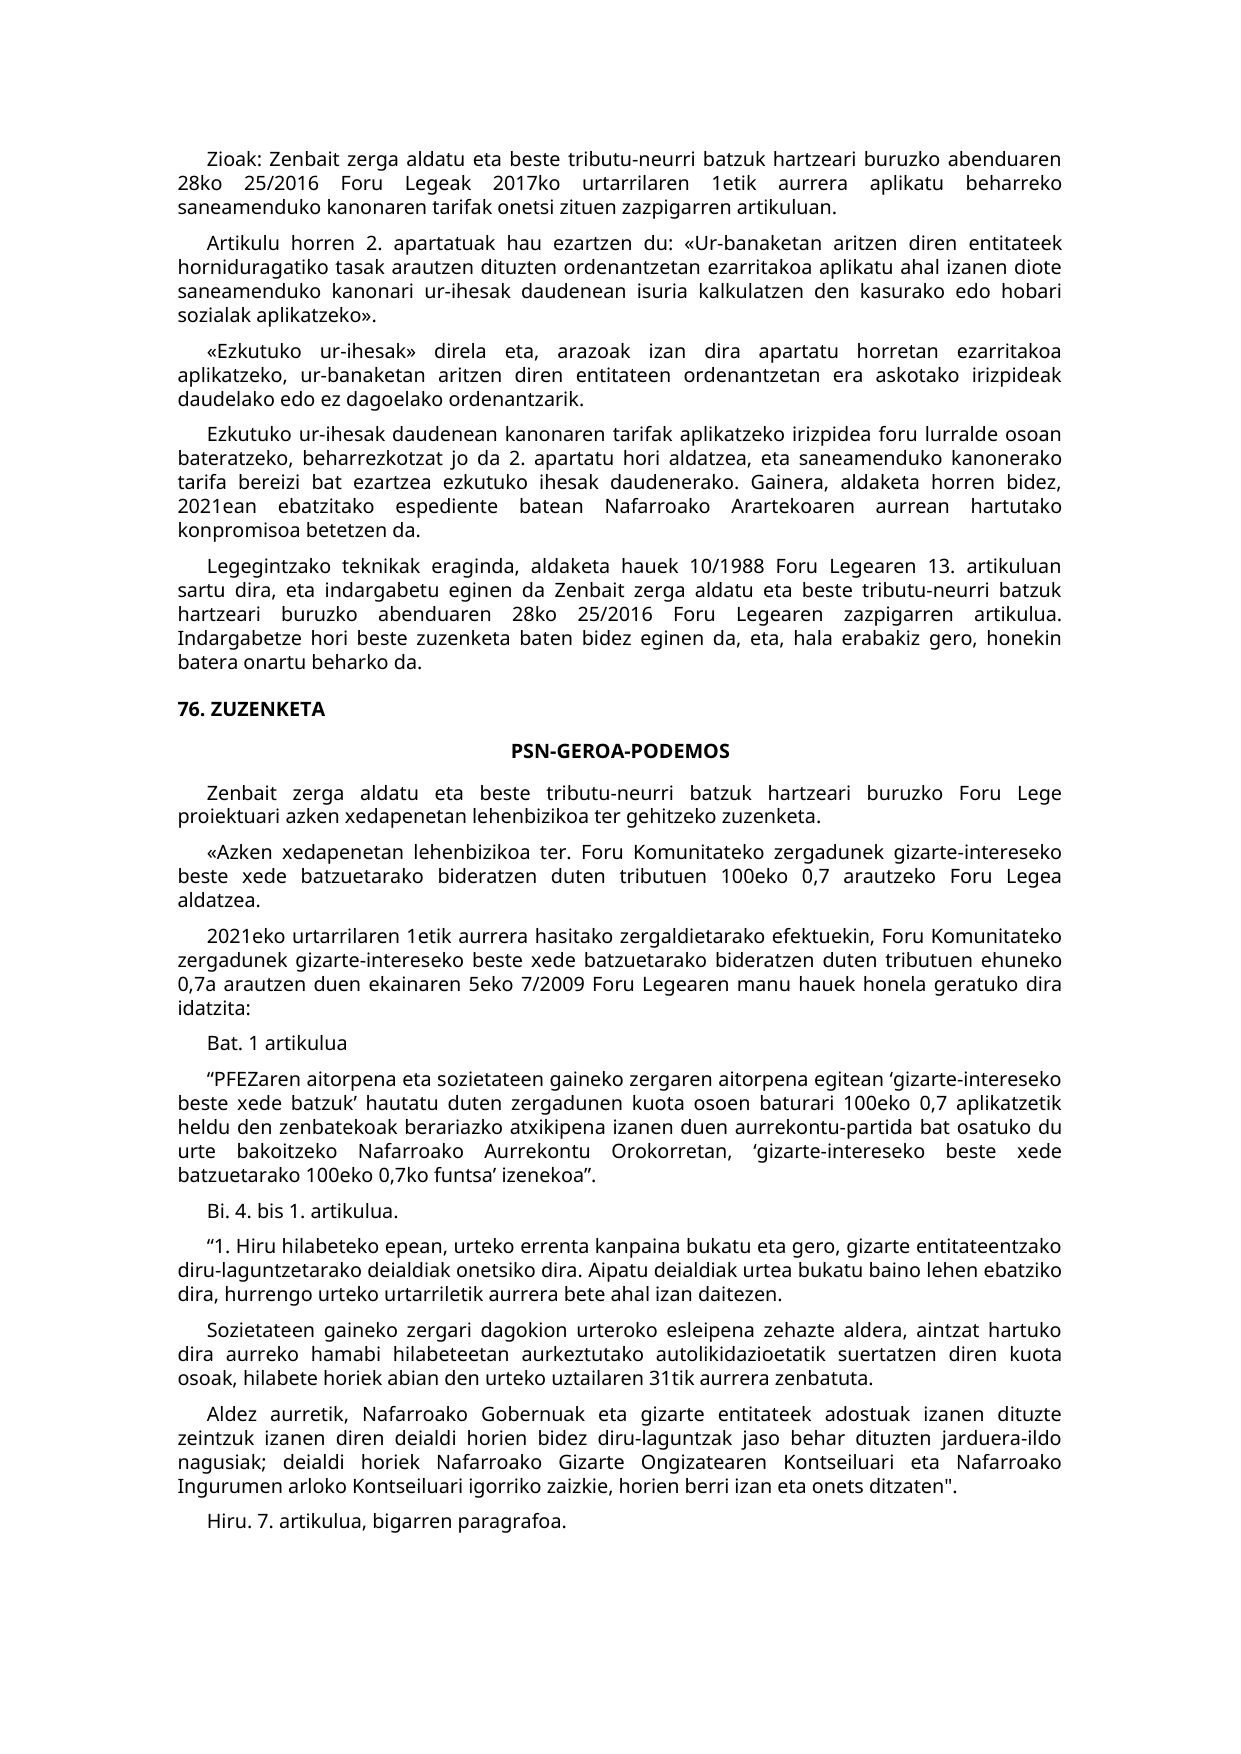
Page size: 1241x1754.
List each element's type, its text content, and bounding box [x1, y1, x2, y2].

text Ezkutuko ur-ihesak daudenean kanonaren tarifak aplikatzeko irizpidea foru lurralde osoan bateratzeko, beharrezkotzat jo da 2. apartatu hori aldatzea, eta saneamenduko kanonerako tarifa bereizi bat ezartzea ezkutuko ihesak daudenerako. Gainera, aldaketa horren bidez, 2021ean ebatzitako espediente batean Nafarroako Arartekoaren aurrean hartutako konpromisoa betetzen da. [177, 422, 1063, 542]
text Zenbait zerga aldatu eta beste tributu-neurri batzuk hartzeari buruzko Foru Lege proiektuari azken xedapenetan lehenbizikoa ter gehitzeko zuzenketa. [177, 781, 1063, 829]
text Artikulu horren 2. apartatuak hau ezartzen du: «Ur-banaketan aritzen diren entitateek horniduragatiko tasak arautzen dituzten ordenantzetan ezarritakoa aplikatu ahal izanen diote saneamenduko kanonari ur-ihesak daudenean isuria kalkulatzen den kasurako edo hobari sozialak aplikatzeko». [177, 231, 1063, 327]
text Aldez aurretik, Nafarroako Gobernuak eta gizarte entitateek adostuak izanen dituzte zeintzuk izanen diren deialdi horien bidez diru-laguntzak jaso behar dituzten jarduera-ildo nagusiak; deialdi horiek Nafarroako Gizarte Ongizatearen Kontseiluari eta Nafarroako Ingurumen arloko Kontseiluari igorriko zaizkie, horien berri izan eta onets ditzaten". [177, 1402, 1063, 1498]
text Zioak: Zenbait zerga aldatu eta beste tributu-neurri batzuk hartzeari buruzko abenduaren 28ko 25/2016 Foru Legeak 2017ko urtarrilaren 1etik aurrera aplikatu beharreko saneamenduko kanonaren tarifak onetsi zituen zazpigarren artikuluan. [177, 148, 1063, 219]
text «Azken xedapenetan lehenbizikoa ter. Foru Komunitateko zergadunek gizarte-intereseko beste xede batzuetarako bideratzen duten tributuen 100eko 0,7 arautzeko Foru Legea aldatzea. [177, 840, 1063, 912]
text “1. Hiru hilabeteko epean, urteko errenta kanpaina bukatu eta gero, gizarte entitateentzako diru-laguntzetarako deialdiak onetsiko dira. Aipatu deialdiak urtea bukatu baino lehen ebatziko dira, hurrengo urteko urtarriletik aurrera bete ahal izan daitezen. [177, 1235, 1063, 1307]
text Bat. 1 artikulua [177, 1032, 1063, 1056]
text Sozietateen gaineko zergari dagokion urteroko esleipena zehazte aldera, aintzat hartuko dira aurreko hamabi hilabeteetan aurkeztutako autolikidazioetatik suertatzen diren kuota osoak, hilabete horiek abian den urteko uztailaren 31tik aurrera zenbatuta. [177, 1318, 1063, 1390]
text “PFEZaren aitorpena eta sozietateen gaineko zergaren aitorpena egitean ‘gizarte-intereseko beste xede batzuk’ hautatu duten zergadunen kuota osoen baturari 100eko 0,7 aplikatzetik heldu den zenbatekoak berariazko atxikipena izanen duen aurrekontu-partida bat osatuko du urte bakoitzeko Nafarroako Aurrekontu Orokorretan, ‘gizarte-intereseko beste xede batzuetarako 100eko 0,7ko funtsa’ izenekoa”. [177, 1067, 1063, 1187]
text 76. zuzenketa [177, 697, 1063, 721]
text Legegintzako teknikak eraginda, aldaketa hauek 10/1988 Foru Legearen 13. artikuluan sartu dira, eta indargabetu eginen da Zenbait zerga aldatu eta beste tributu-neurri batzuk hartzeari buruzko abenduaren 28ko 25/2016 Foru Legearen zazpigarren artikulua. Indargabetze hori beste zuzenketa baten bidez eginen da, eta, hala erabakiz gero, honekin batera onartu beharko da. [177, 554, 1063, 674]
text 2021eko urtarrilaren 1etik aurrera hasitako zergaldietarako efektuekin, Foru Komunitateko zergadunek gizarte-intereseko beste xede batzuetarako bideratzen duten tributuen ehuneko 0,7a arautzen duen ekainaren 5eko 7/2009 Foru Legearen manu hauek honela geratuko dira idatzita: [177, 924, 1063, 1020]
text «Ezkutuko ur-ihesak» direla eta, arazoak izan dira apartatu horretan ezarritakoa aplikatzeko, ur-banaketan aritzen diren entitateen ordenantzetan era askotako irizpideak daudelako edo ez dagoelako ordenantzarik. [177, 339, 1063, 411]
text PSN-Geroa-Podemos [177, 739, 1063, 763]
text Hiru. 7. artikulua, bigarren paragrafoa. [177, 1509, 1063, 1533]
text Bi. 4. bis 1. artikulua. [177, 1199, 1063, 1223]
